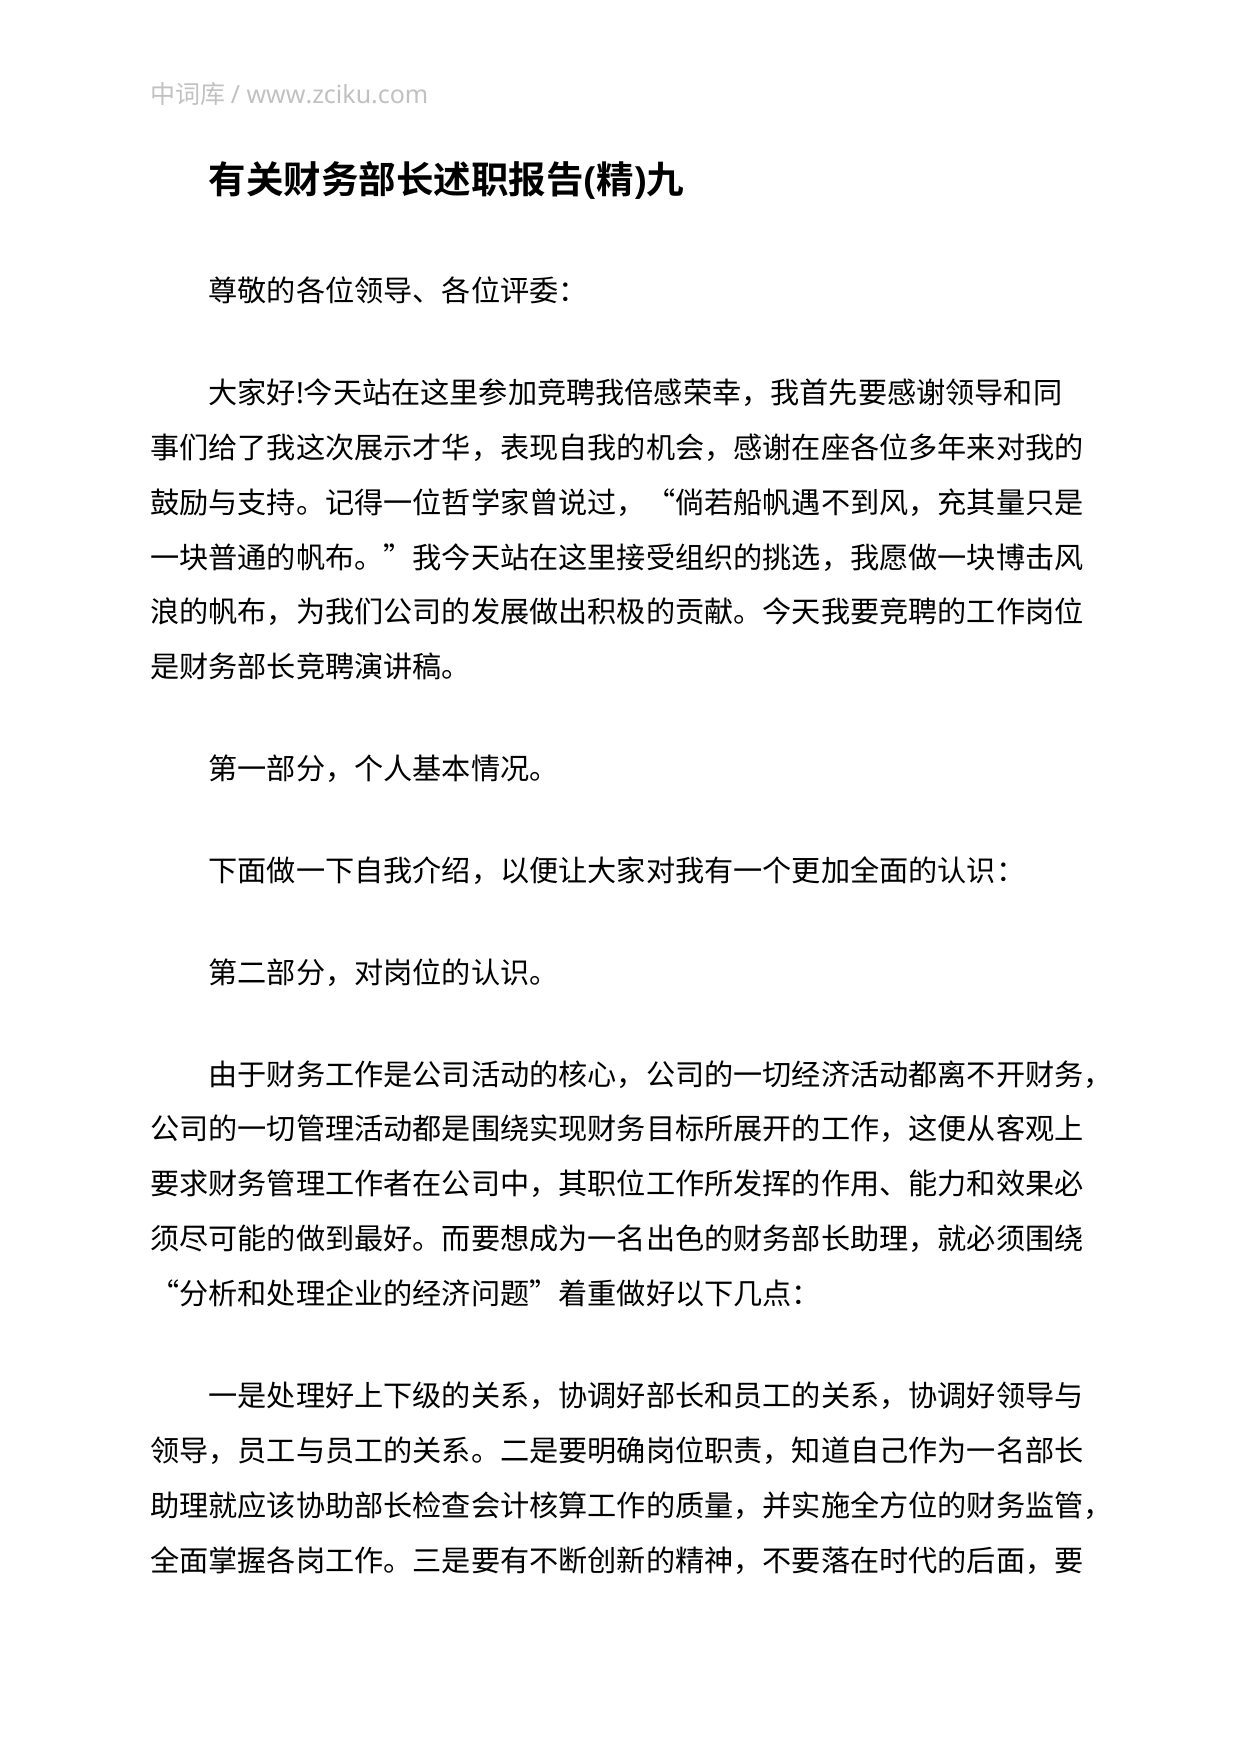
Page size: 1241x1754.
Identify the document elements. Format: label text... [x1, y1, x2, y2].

text 由于财务工作是公司活动的核心，公司的一切经济活动都离不开财务，公司的一切管理活动都是围绕实现财务目标所展开的工作，这便从客观上要求财务管理工作者在公司中，其职位工作所发挥的作用、能力和效果必须尽可能的做到最好。而要想成为一名出色的财务部长助理，就必须围绕“分析和处理企业的经济问题”着重做好以下几点： [150, 1051, 1090, 1313]
text 大家好!今天站在这里参加竞聘我倍感荣幸，我首先要感谢领导和同事们给了我这次展示才华，表现自我的机会，感谢在座各位多年来对我的鼓励与支持。记得一位哲学家曾说过，“倘若船帆遇不到风，充其量只是一块普通的帆布。”我今天站在这里接受组织的挑选，我愿做一块博击风浪的帆布，为我们公司的发展做出积极的贡献。今天我要竞聘的工作岗位是财务部长竞聘演讲稿。 [150, 369, 1090, 686]
text 第二部分，对岗位的认识。 [150, 949, 1090, 992]
text 尊敬的各位领导、各位评委： [150, 268, 1090, 310]
text 下面做一下自我介绍，以便让大家对我有一个更加全面的认识： [150, 847, 1090, 890]
text 第一部分，个人基本情况。 [150, 746, 1090, 788]
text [150, 1372, 1090, 1579]
text 有关财务部长述职报告(精)九 [150, 150, 1090, 204]
